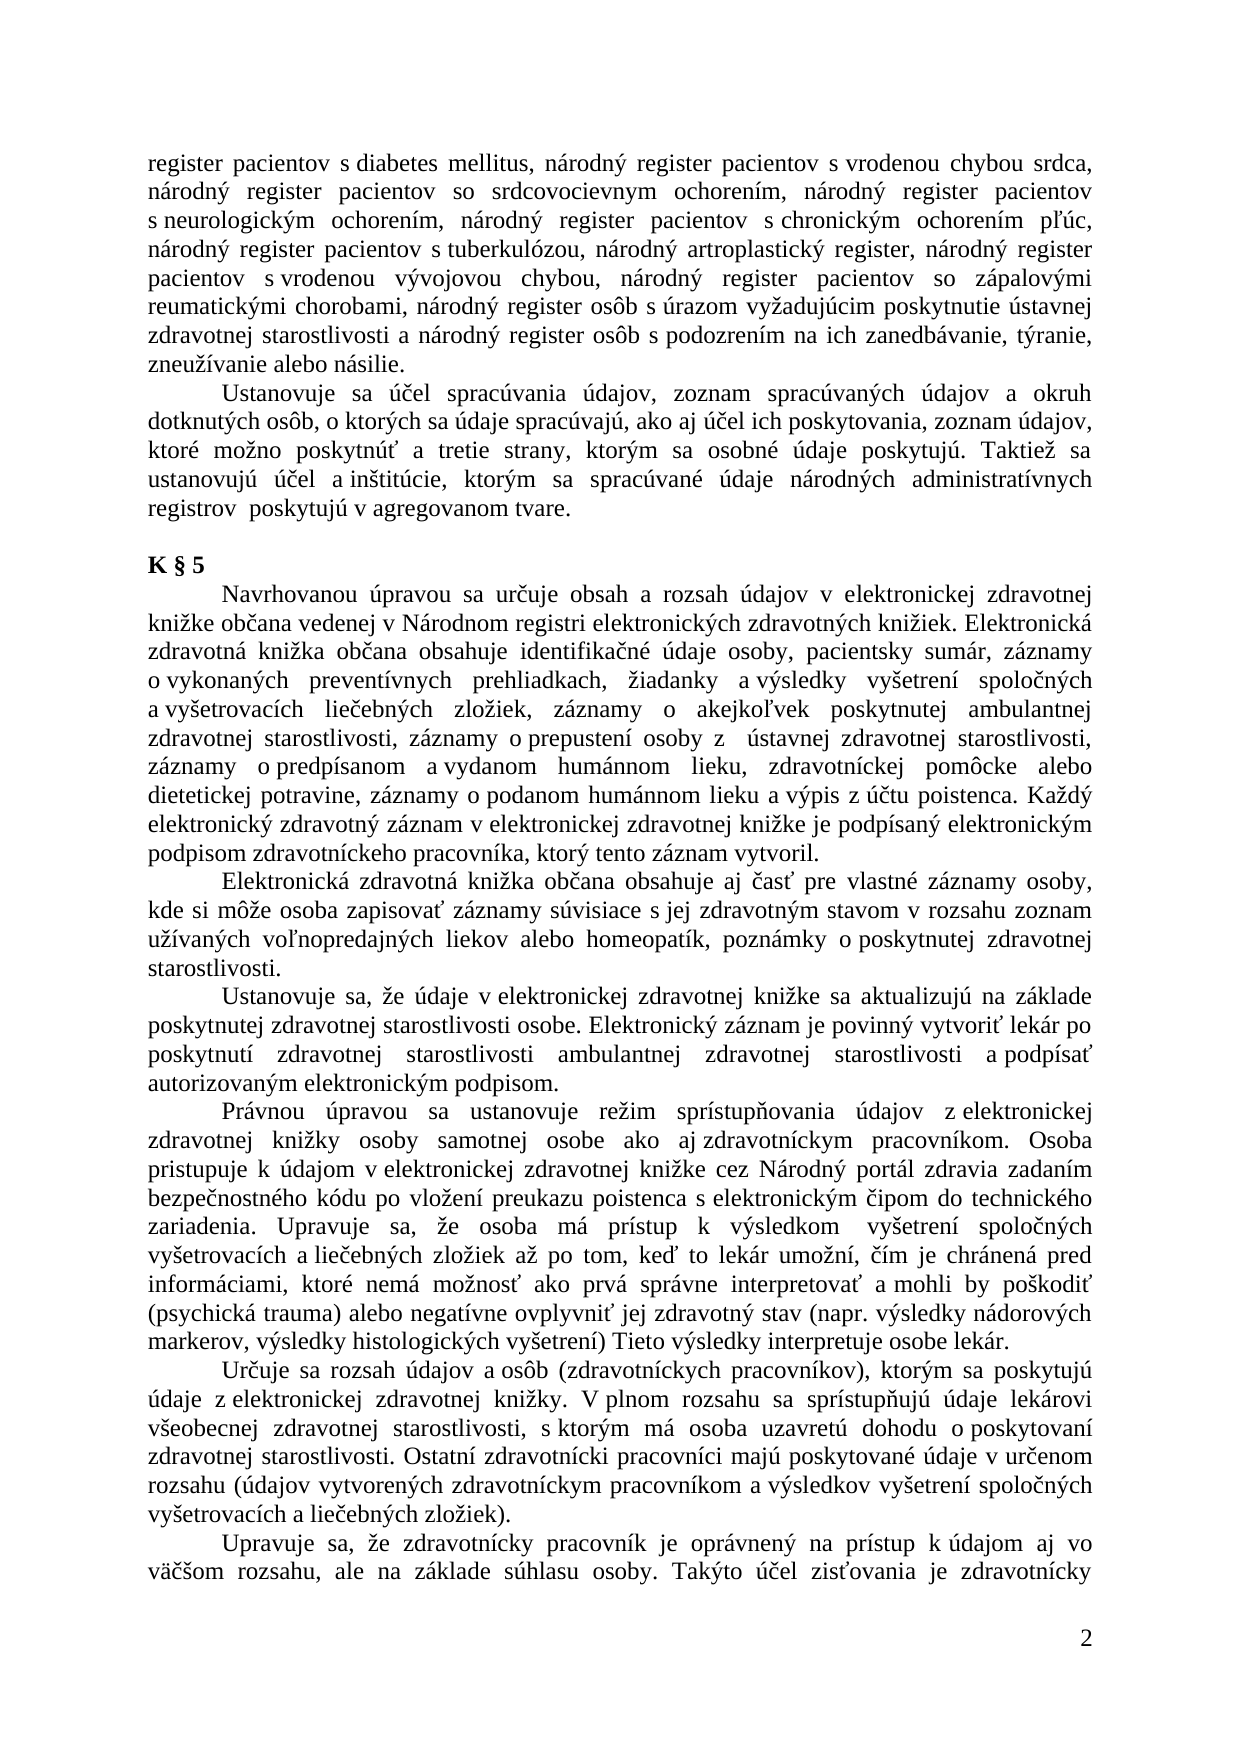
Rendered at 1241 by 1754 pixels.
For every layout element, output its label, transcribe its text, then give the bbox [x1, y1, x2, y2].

text K § 5 [148, 550, 1093, 579]
text Právnou úpravou sa ustanovuje režim sprístupňovania údajov z elektronickej zdravotnej knižky osoby samotnej osobe ako aj zdravotníckym pracovníkom. Osoba pristupuje k údajom v elektronickej zdravotnej knižke cez Národný portál zdravia zadaním bezpečnostného kódu po vložení preukazu poistenca s elektronickým čipom do technického zariadenia. Upravuje sa, že osoba má prístup k výsledkom vyšetrení spoločných vyšetrovacích a liečebných zložiek až po tom, keď to lekár umožní, čím je chránená pred informáciami, ktoré nemá možnosť ako prvá správne interpretovať a mohli by poškodiť (psychická trauma) alebo negatívne ovplyvniť jej zdravotný stav (napr. výsledky nádorových markerov, výsledky histologických vyšetrení) Tieto výsledky interpretuje osobe lekár. [148, 1096, 1093, 1355]
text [148, 148, 1093, 378]
text Elektronická zdravotná knižka občana obsahuje aj časť pre vlastné záznamy osoby, kde si môže osoba zapisovať záznamy súvisiace s jej zdravotným stavom v rozsahu zoznam užívaných voľnopredajných liekov alebo homeopatík, poznámky o poskytnutej zdravotnej starostlivosti. [148, 866, 1093, 981]
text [148, 1528, 1093, 1585]
text Určuje sa rozsah údajov a osôb (zdravotníckych pracovníkov), ktorým sa poskytujú údaje z elektronickej zdravotnej knižky. V plnom rozsahu sa sprístupňujú údaje lekárovi všeobecnej zdravotnej starostlivosti, s ktorým má osoba uzavretú dohodu o poskytovaní zdravotnej starostlivosti. Ostatní zdravotnícki pracovníci majú poskytované údaje v určenom rozsahu (údajov vytvorených zdravotníckym pracovníkom a výsledkov vyšetrení spoločných vyšetrovacích a liečebných zložiek). [148, 1355, 1093, 1528]
text Navrhovanou úpravou sa určuje obsah a rozsah údajov v elektronickej zdravotnej knižke občana vedenej v Národnom registri elektronických zdravotných knižiek. Elektronická zdravotná knižka občana obsahuje identifikačné údaje osoby, pacientsky sumár, záznamy o vykonaných preventívnych prehliadkach, žiadanky a výsledky vyšetrení spoločných a vyšetrovacích liečebných zložiek, záznamy o akejkoľvek poskytnutej ambulantnej zdravotnej starostlivosti, záznamy o prepustení osoby z ústavnej zdravotnej starostlivosti, záznamy o predpísanom a vydanom humánnom lieku, zdravotníckej pomôcke alebo dietetickej potravine, záznamy o podanom humánnom lieku a výpis z účtu poistenca. Každý elektronický zdravotný záznam v elektronickej zdravotnej knižke je podpísaný elektronickým podpisom zdravotníckeho pracovníka, ktorý tento záznam vytvoril. [148, 579, 1093, 866]
text Ustanovuje sa, že údaje v elektronickej zdravotnej knižke sa aktualizujú na základe poskytnutej zdravotnej starostlivosti osobe. Elektronický záznam je povinný vytvoriť lekár po poskytnutí zdravotnej starostlivosti ambulantnej zdravotnej starostlivosti a podpísať autorizovaným elektronickým podpisom. [148, 981, 1093, 1096]
